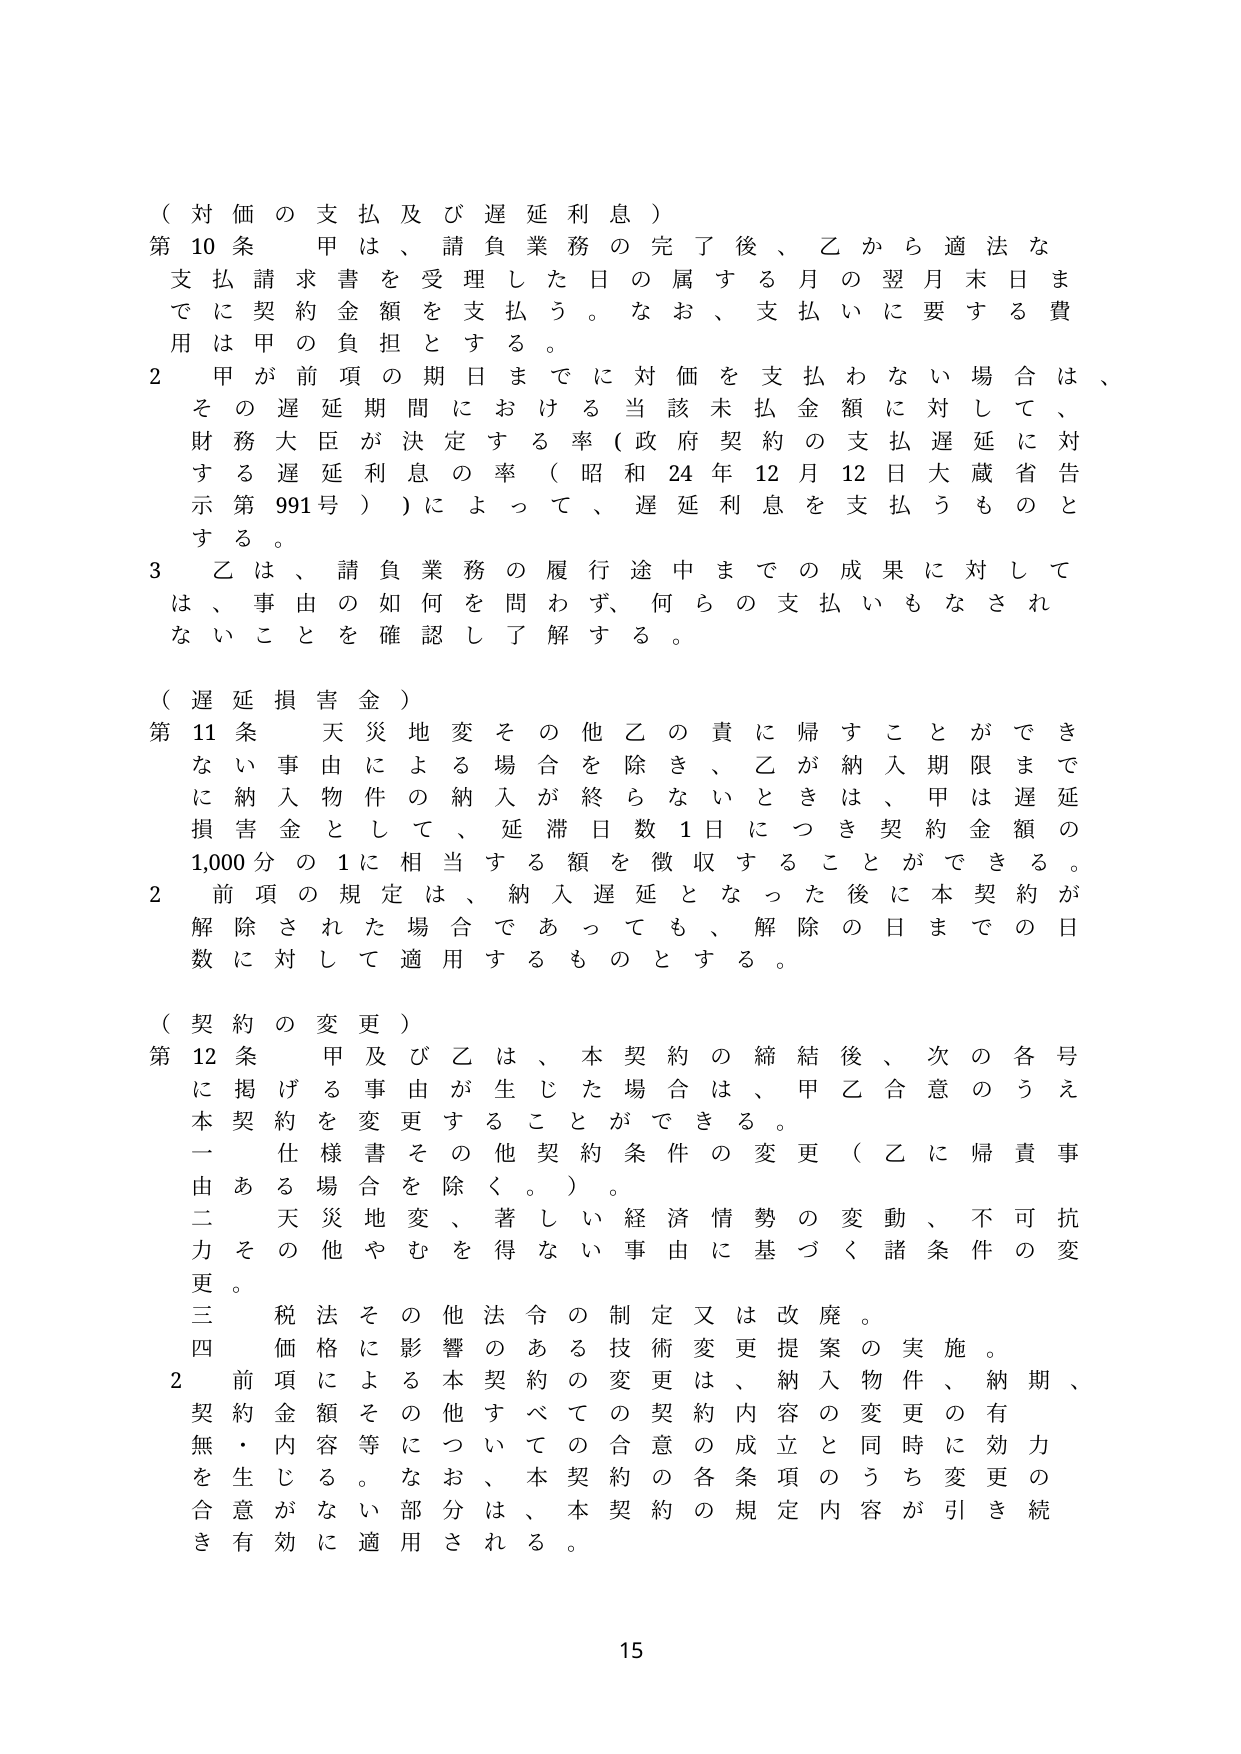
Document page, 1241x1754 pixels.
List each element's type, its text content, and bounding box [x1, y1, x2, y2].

text 3 乙は、請負業務の履行途中までの成果に対しては、事由の如何を問わず、何らの支払いもなされないことを確認し了解する。 [149, 553, 1100, 650]
text 三 税法その他法令の制定又は改廃。 [190, 1298, 1100, 1331]
text 2 前項の規定は、納入遅延となった後に本契約が解除された場合であっても、解除の日までの日数に対して適用するものとする。 [149, 877, 1100, 974]
text 第10条 甲は、請負業務の完了後、乙から適法な支払請求書を受理した日の属する月の翌月末日までに契約金額を支払う。なお、支払いに要する費用は甲の負担とする。 [149, 229, 1100, 359]
text 二 天災地変、著しい経済情勢の変動、不可抗力その他やむを得ない事由に基づく諸条件の変更。 [190, 1201, 1100, 1298]
text 2 前項による本契約の変更は、納入物件、納期、契約金額その他すべての契約内容の変更の有無・内容等についての合意の成立と同時に効力を生じる。なお、本契約の各条項のうち変更の合意がない部分は、本契約の規定内容が引き続き有効に適用される。 [149, 1363, 1091, 1557]
text （契約の変更） [149, 1007, 1100, 1039]
text 一 仕様書その他契約条件の変更（乙に帰責事由ある場合を除く。）。 [190, 1136, 1100, 1201]
text 四 価格に影響のある技術変更提案の実施。 [190, 1331, 1100, 1363]
text （対価の支払及び遅延利息） [149, 197, 1100, 229]
text 2 甲が前項の期日までに対価を支払わない場合は、その遅延期間における当該未払金額に対して、財務大臣が決定する率(政府契約の支払遅延に対する遅延利息の率（昭和24年12月12日大蔵省告示第991号）)によって、遅延利息を支払うものとする。 [149, 359, 1100, 553]
text （遅延損害金） [149, 683, 1100, 715]
text 第11条 天災地変その他乙の責に帰すことができない事由による場合を除き、乙が納入期限までに納入物件の納入が終らないときは、甲は遅延損害金として、延滞日数1日につき契約金額の1,000分の1に相当する額を徴収することができる。 [149, 715, 1100, 877]
text 第12条 甲及び乙は、本契約の締結後、次の各号に掲げる事由が生じた場合は、甲乙合意のうえ本契約を変更することができる。 [149, 1039, 1100, 1136]
